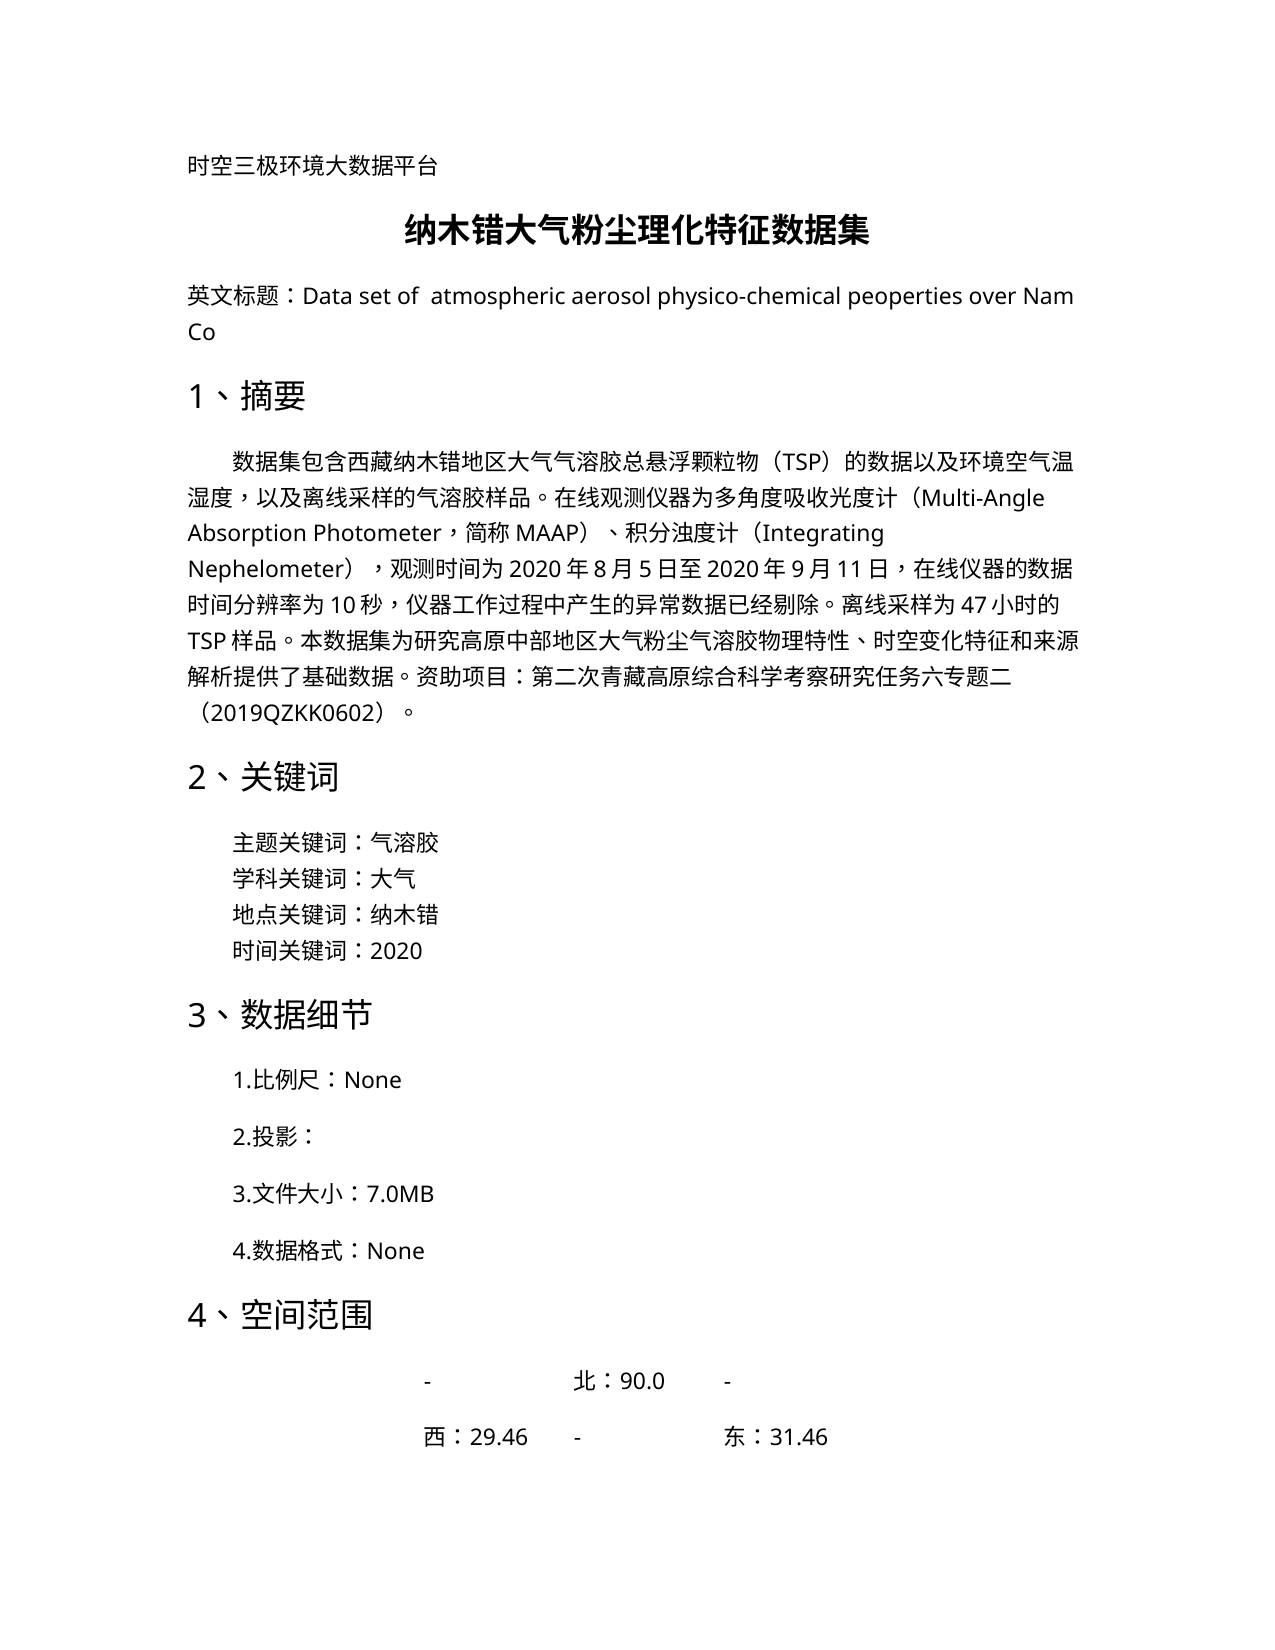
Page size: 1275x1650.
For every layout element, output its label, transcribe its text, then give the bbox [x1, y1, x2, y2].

table_cell 西：29.46 [413, 1421, 562, 1476]
table_cell - [563, 1421, 712, 1476]
text 4、空间范围 [187, 1292, 1087, 1337]
text 2、关键词 [187, 754, 1087, 799]
text 4.数据格式：None [232, 1235, 1087, 1266]
text 主题关键词：气溶胶 学科关键词：大气 地点关键词：纳木错 时间关键词：2020 [232, 827, 1087, 966]
table_header - [413, 1365, 562, 1421]
text 3、数据细节 [187, 991, 1087, 1037]
table_header 北：90.0 [563, 1365, 712, 1421]
text 1、摘要 [187, 372, 1087, 418]
table_header - [713, 1365, 862, 1421]
text 1.比例尺：None [232, 1064, 1087, 1096]
text 英文标题：Data set of atmospheric aerosol physico-chemical peoperties over Nam Co [187, 280, 1087, 347]
text 纳木错大气粉尘理化特征数据集 [187, 207, 1087, 252]
text 3.文件大小：7.0MB [232, 1178, 1087, 1209]
text 2.投影： [232, 1121, 1087, 1152]
text 数据集包含西藏纳木错地区大气气溶胶总悬浮颗粒物（TSP）的数据以及环境空气温湿度，以及离线采样的气溶胶样品。在线观测仪器为多角度吸收光度计（Multi-Angle Absorption Photometer，简称MAAP）、积分浊度计（Integrating Nephelometer），观测时间为2020年8月5日至2020年9月11日，在线仪器的数据时间分辨率为10秒，仪器工作过程中产生的异常数据已经剔除。离线采样为47小时的TSP样品。本数据集为研究高原中部地区大气粉尘气溶胶物理特性、时空变化特征和来源解析提供了基础数据。资助项目：第二次青藏高原综合科学考察研究任务六专题二（2019QZKK0602）。 [187, 446, 1087, 728]
table_cell 东：31.46 [713, 1421, 862, 1476]
text 时空三极环境大数据平台 [187, 150, 1087, 181]
